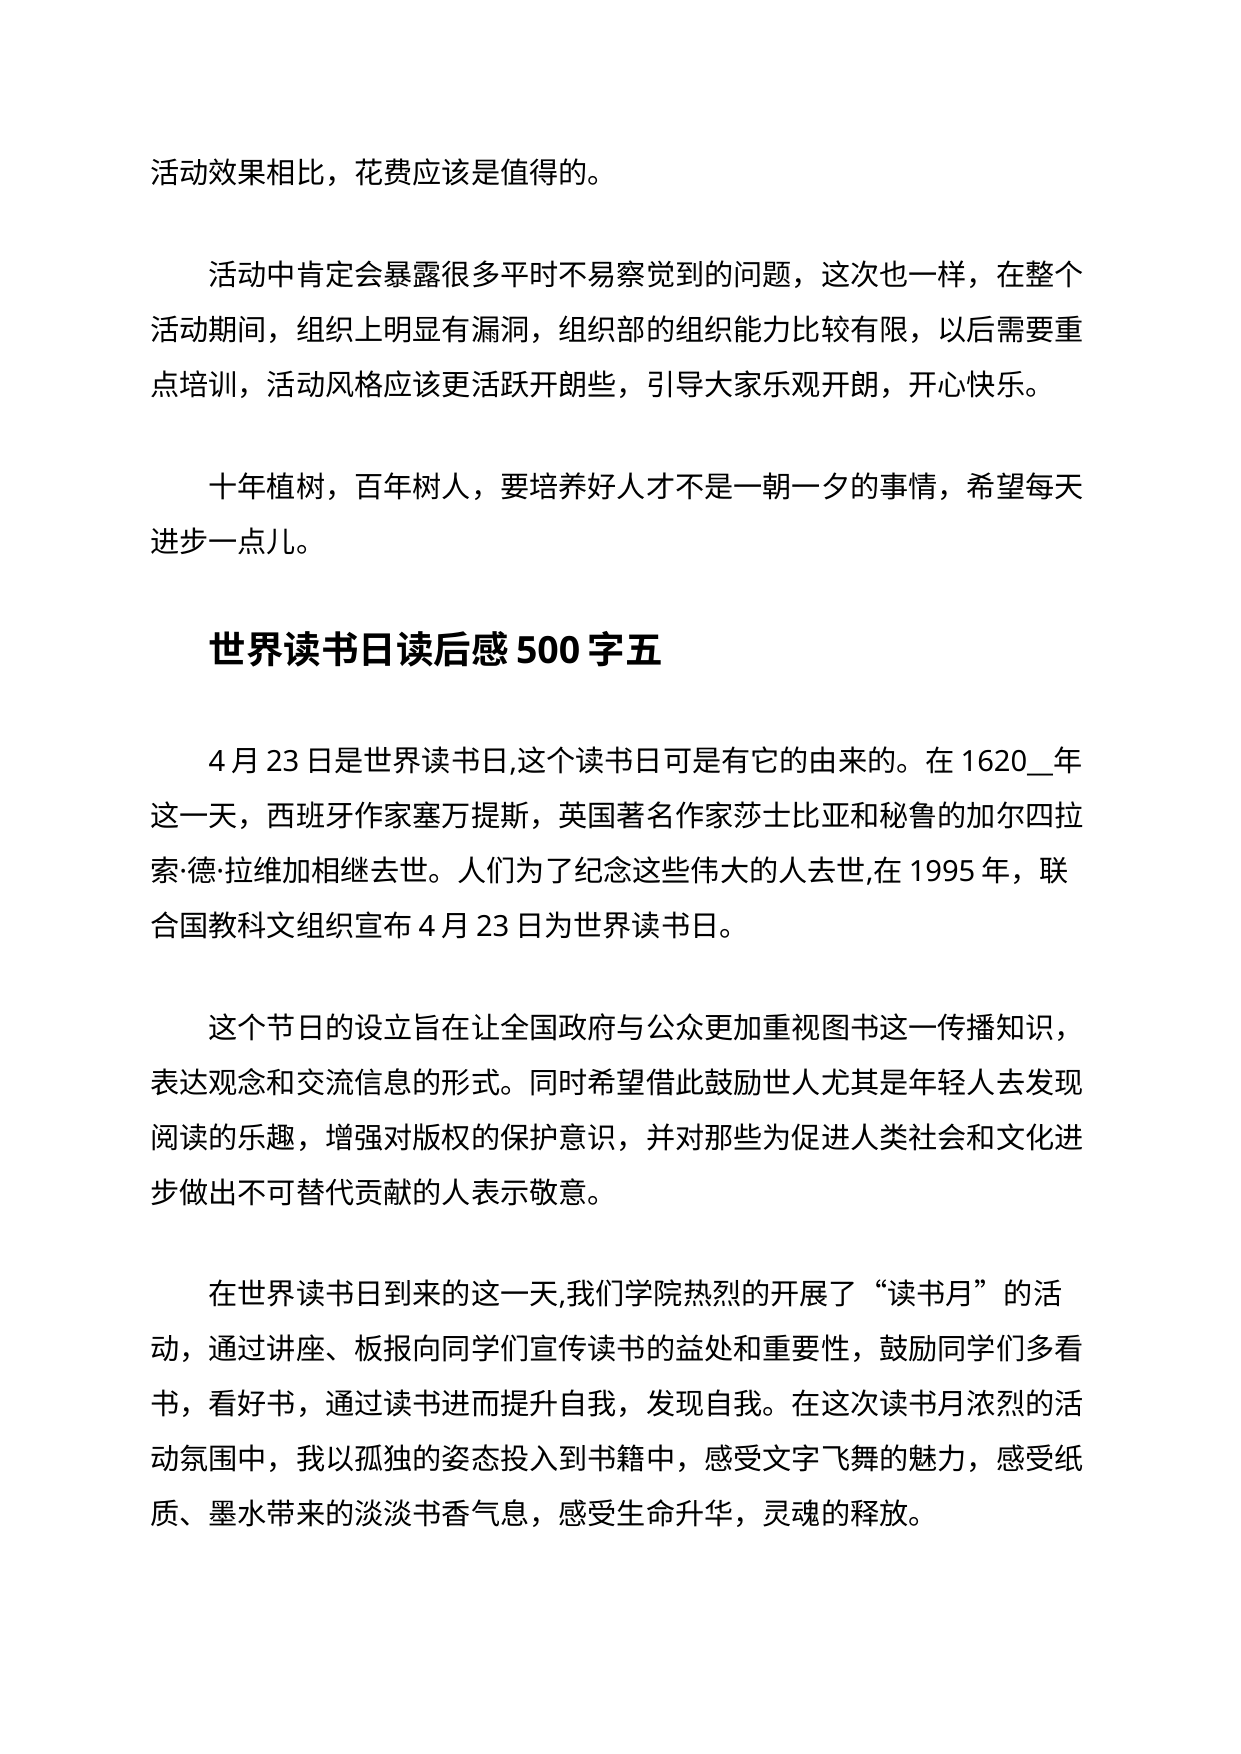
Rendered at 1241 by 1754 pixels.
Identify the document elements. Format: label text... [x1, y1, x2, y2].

text 在世界读书日到来的这一天,我们学院热烈的开展了“读书月”的活动，通过讲座、板报向同学们宣传读书的益处和重要性，鼓励同学们多看书，看好书，通过读书进而提升自我，发现自我。在这次读书月浓烈的活动氛围中，我以孤独的姿态投入到书籍中，感受文字飞舞的魅力，感受纸质、墨水带来的淡淡书香气息，感受生命升华，灵魂的释放。 [150, 1271, 1090, 1533]
text 这个节日的设立旨在让全国政府与公众更加重视图书这一传播知识，表达观念和交流信息的形式。同时希望借此鼓励世人尤其是年轻人去发现阅读的乐趣，增强对版权的保护意识，并对那些为促进人类社会和文化进步做出不可替代贡献的人表示敬意。 [150, 1004, 1090, 1211]
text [150, 150, 1090, 192]
text 十年植树，百年树人，要培养好人才不是一朝一夕的事情，希望每天进步一点儿。 [150, 463, 1090, 561]
text 4月23日是世界读书日,这个读书日可是有它的由来的。在1620__年这一天，西班牙作家塞万提斯，英国著名作家莎士比亚和秘鲁的加尔四拉索·德·拉维加相继去世。人们为了纪念这些伟大的人去世,在1995年，联合国教科文组织宣布4月23日为世界读书日。 [150, 738, 1090, 945]
text 活动中肯定会暴露很多平时不易察觉到的问题，这次也一样，在整个活动期间，组织上明显有漏洞，组织部的组织能力比较有限，以后需要重点培训，活动风格应该更活跃开朗些，引导大家乐观开朗，开心快乐。 [150, 252, 1090, 404]
text 世界读书日读后感500字五 [150, 620, 1090, 674]
